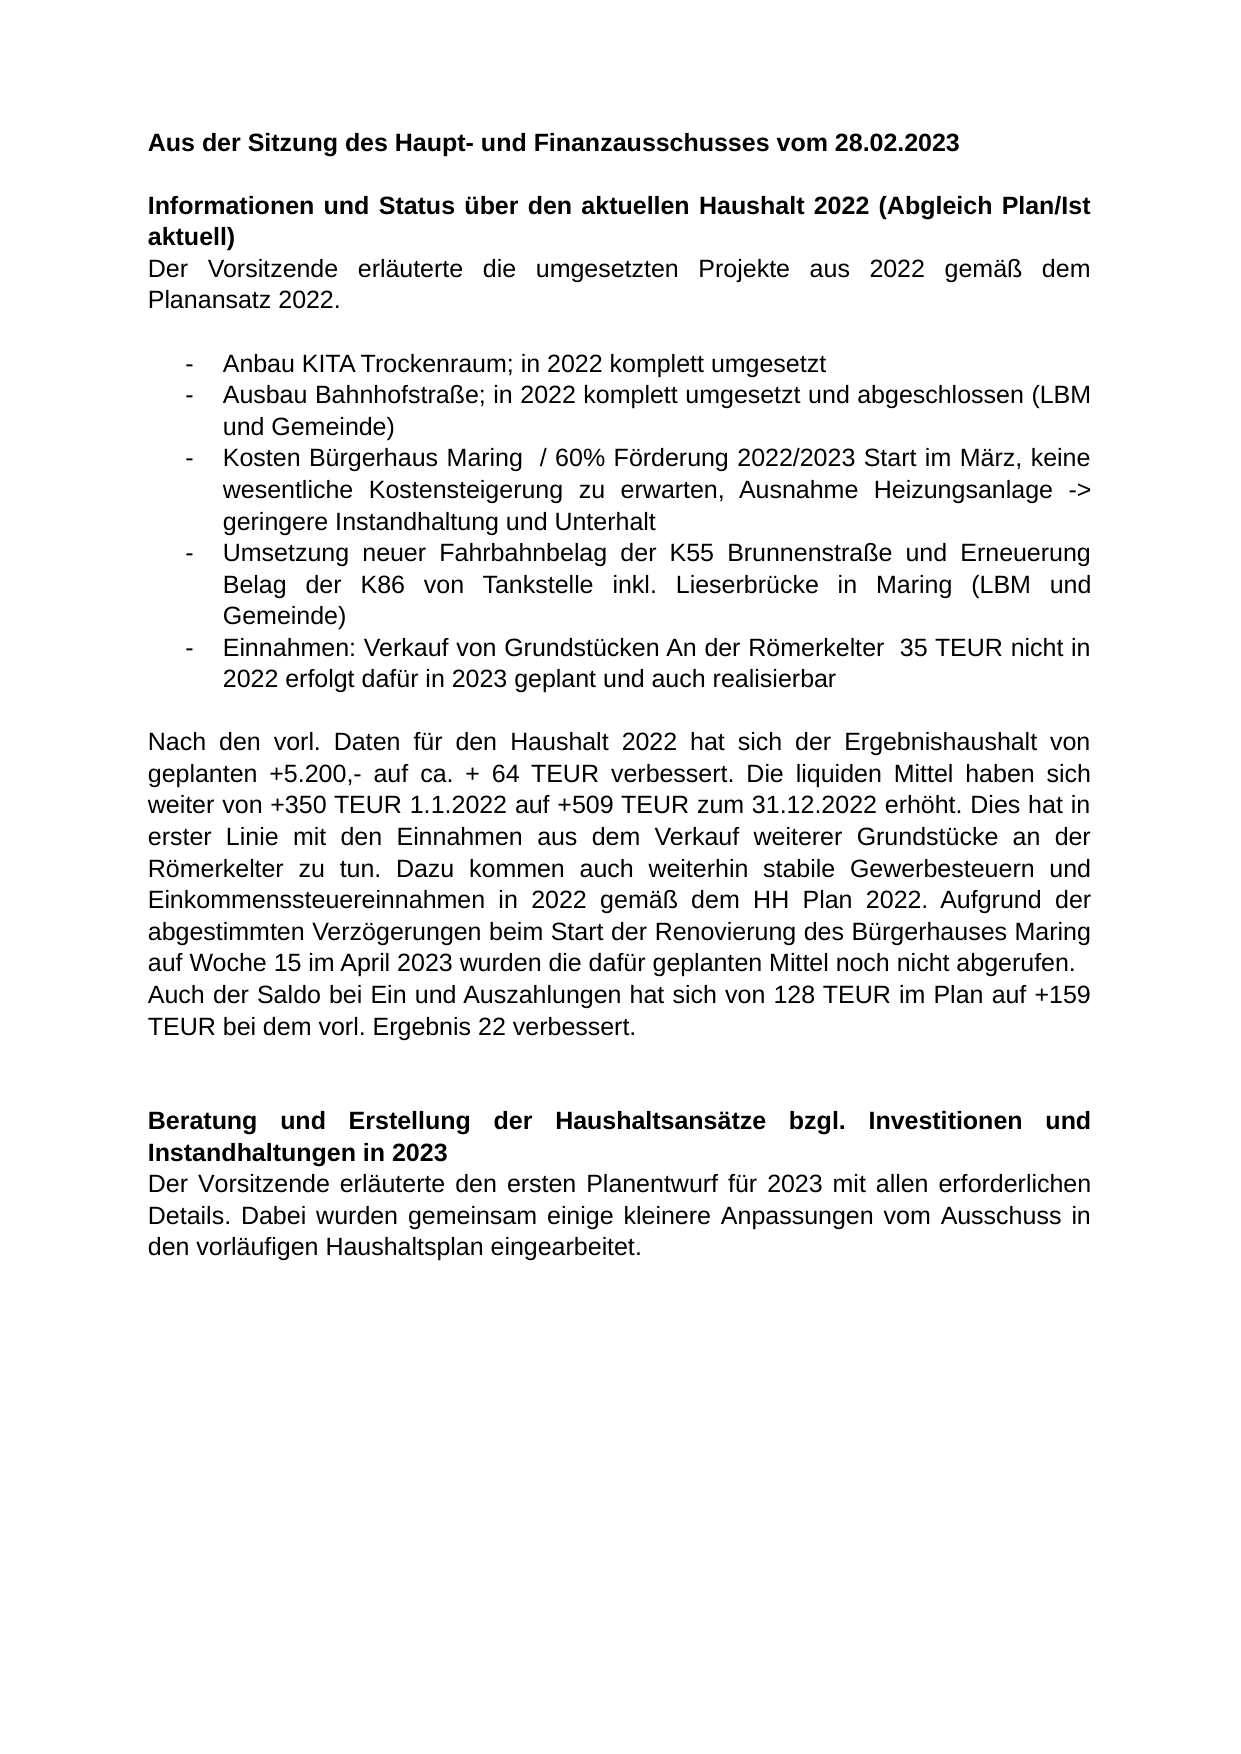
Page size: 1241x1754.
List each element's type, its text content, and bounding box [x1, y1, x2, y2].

text Der Vorsitzende erläuterte die umgesetzten Projekte aus 2022 gemäß dem Planansatz 2022. [148, 254, 1092, 314]
text Der Vorsitzende erläuterte den ersten Planentwurf für 2023 mit allen erforderlichen Details. Dabei wurden gemeinsam einige kleinere Anpassungen vom Ausschuss in den vorläufigen Haushaltsplan eingearbeitet. [148, 1169, 1092, 1261]
list Anbau KITA Trockenraum; in 2022 komplett umgesetzt [185, 349, 1092, 377]
text Informationen und Status über den aktuellen Haushalt 2022 (Abgleich Plan/Ist aktuell) [148, 191, 1092, 251]
text Auch der Saldo bei Ein und Auszahlungen hat sich von 128 TEUR im Plan auf +159 TEUR bei dem vorl. Ergebnis 22 verbessert. [148, 980, 1092, 1040]
list Ausbau Bahnhofstraße; in 2022 komplett umgesetzt und abgeschlossen (LBM und Gemeinde) [185, 380, 1092, 441]
text Nach den vorl. Daten für den Haushalt 2022 hat sich der Ergebnishaushalt von geplanten +5.200,- auf ca. + 64 TEUR verbessert. Die liquiden Mittel haben sich weiter von +350 TEUR 1.1.2022 auf +509 TEUR zum 31.12.2022 erhöht. Dies hat in erster Linie mit den Einnahmen aus dem Verkauf weiterer Grundstücke an der Römerkelter zu tun. Dazu kommen auch weiterhin stabile Gewerbesteuern und Einkommenssteuereinnahmen in 2022 gemäß dem HH Plan 2022. Aufgrund der abgestimmten Verzögerungen beim Start der Renovierung des Bürgerhauses Maring auf Woche 15 im April 2023 wurden die dafür geplanten Mittel noch nicht abgerufen. [148, 727, 1092, 977]
text Aus der Sitzung des Haupt- und Finanzausschusses vom 28.02.2023 [148, 128, 1092, 156]
list Umsetzung neuer Fahrbahnbelag der K55 Brunnenstraße und Erneuerung Belag der K86 von Tankstelle inkl. Lieserbrücke in Maring (LBM und Gemeinde) [185, 538, 1092, 630]
list Kosten Bürgerhaus Maring / 60% Förderung 2022/2023 Start im März, keine wesentliche Kostensteigerung zu erwarten, Ausnahme Heizungsanlage -> geringere Instandhaltung und Unterhalt [185, 443, 1092, 535]
list Einnahmen: Verkauf von Grundstücken An der Römerkelter 35 TEUR nicht in 2022 erfolgt dafür in 2023 geplant und auch realisierbar [185, 633, 1092, 693]
text Beratung und Erstellung der Haushaltsansätze bzgl. Investitionen und Instandhaltungen in 2023 [148, 1106, 1092, 1166]
